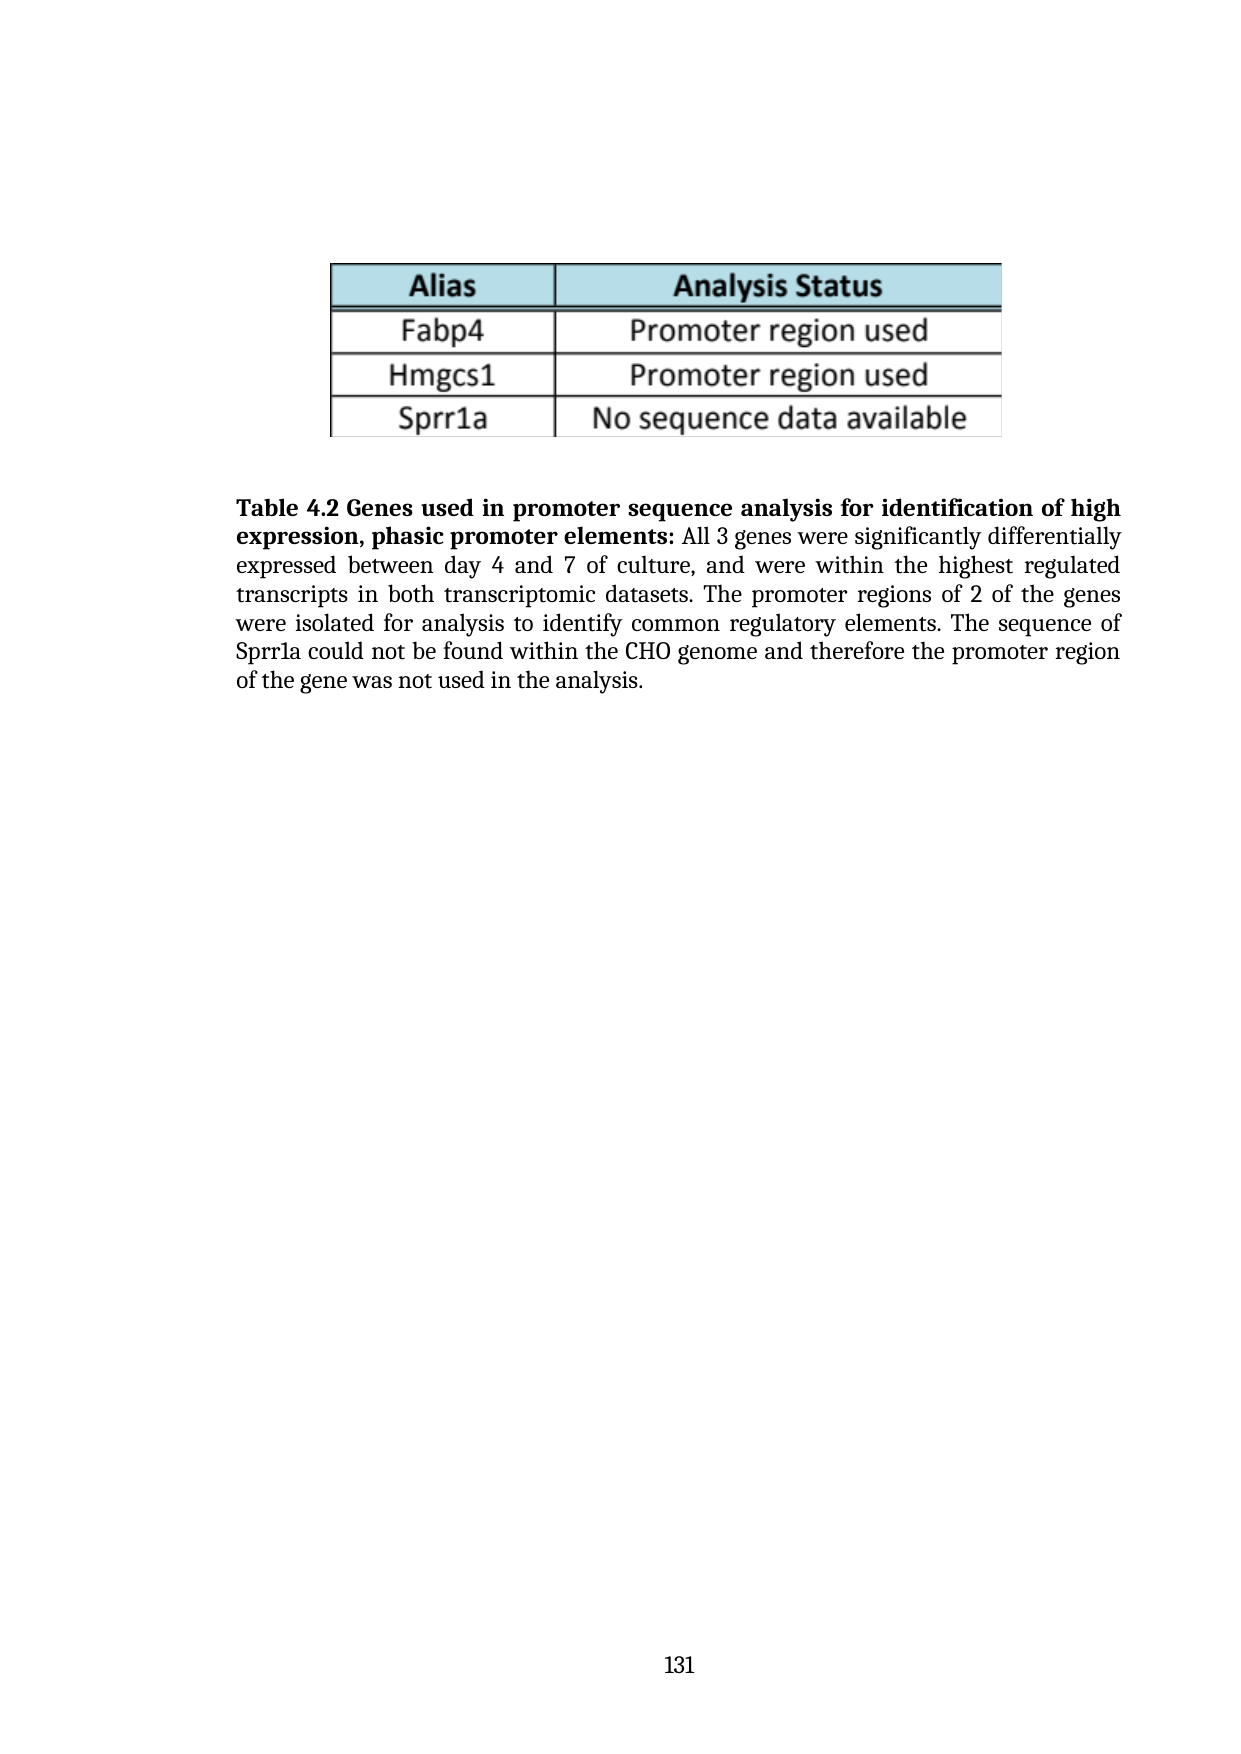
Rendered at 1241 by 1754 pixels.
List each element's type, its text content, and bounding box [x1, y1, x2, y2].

text Table 4.2 Genes used in promoter sequence analysis for identification of high expression, phasic promoter elements: All 3 genes were significantly differentially expressed between day 4 and 7 of culture, and were within the highest regulated transcripts in both transcriptomic datasets. The promoter regions of 2 of the genes were isolated for analysis to identify common regulatory elements. The sequence of Sprr1a could not be found within the CHO genome and therefore the promoter region of the gene was not used in the analysis. [236, 493, 1122, 695]
